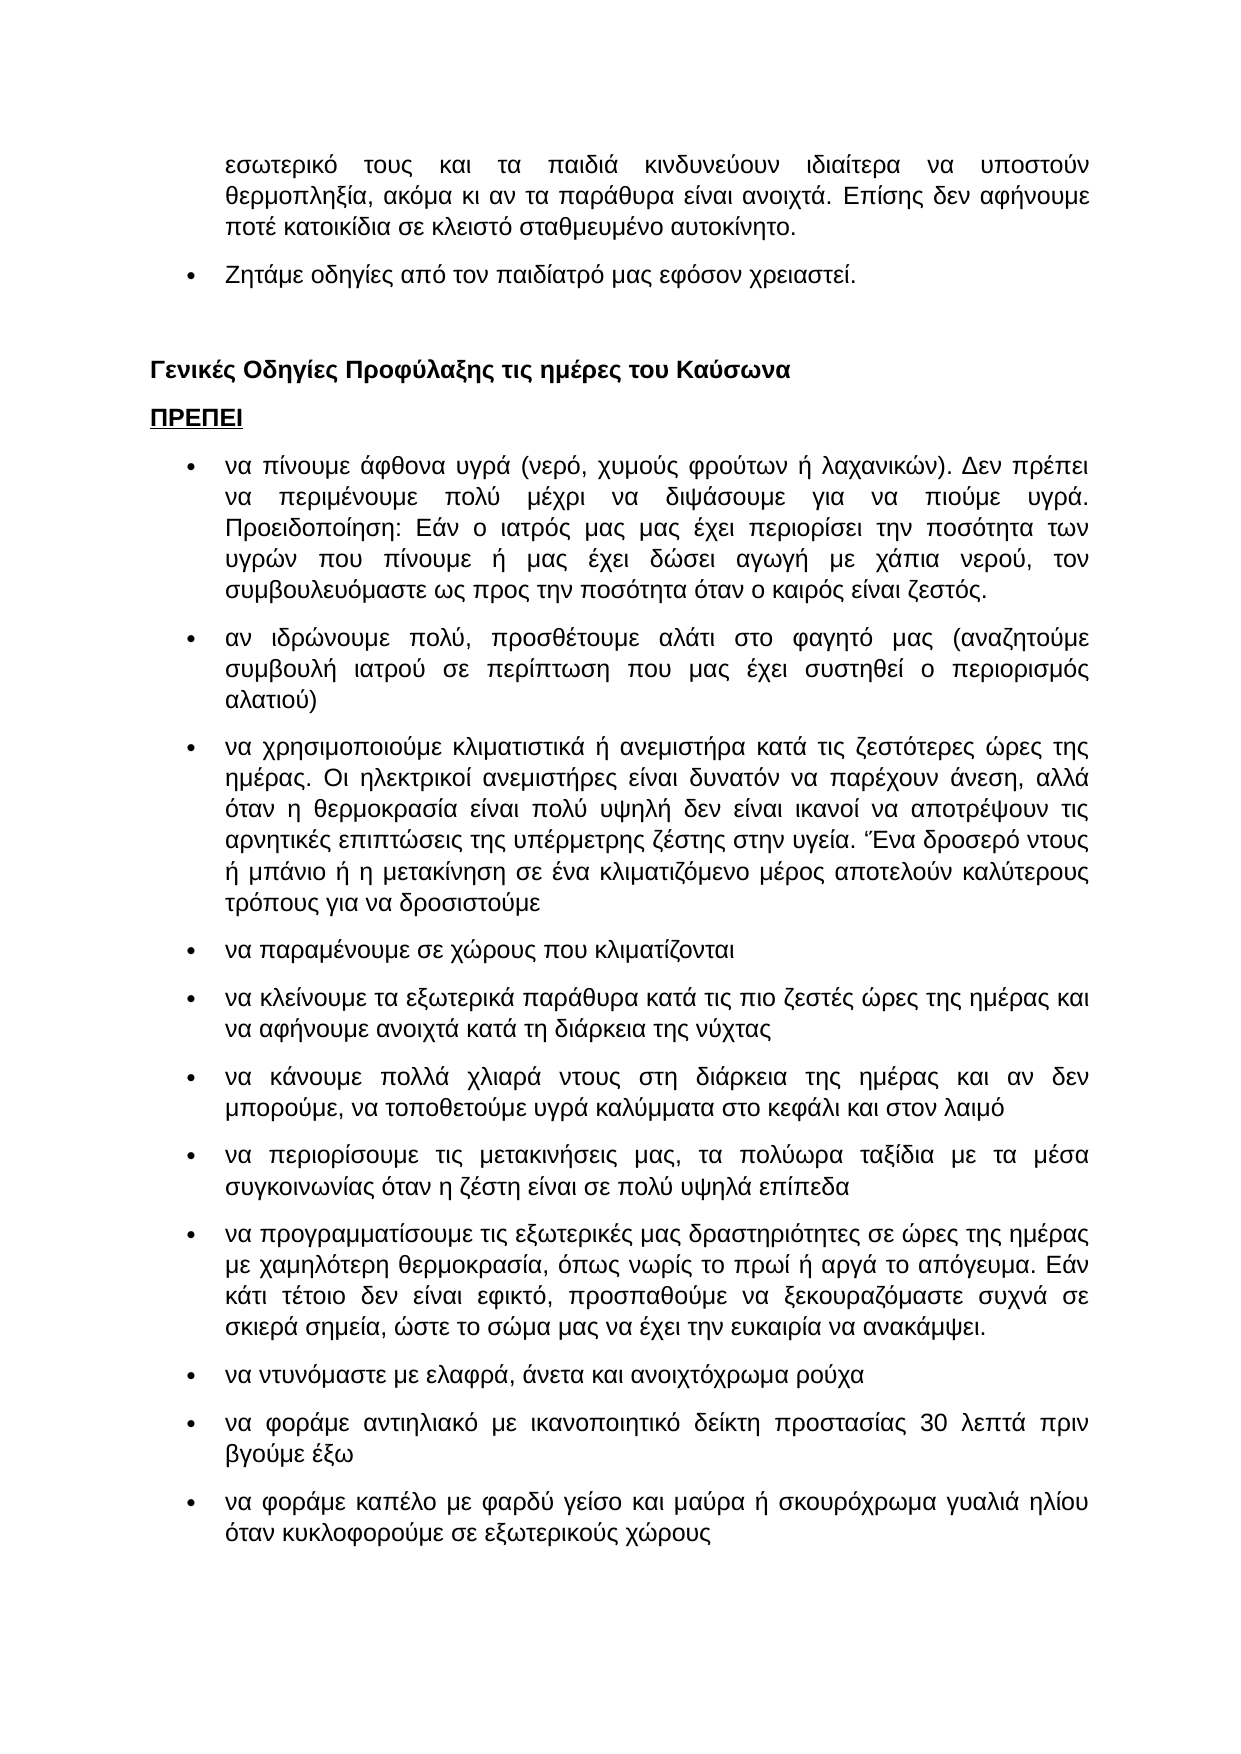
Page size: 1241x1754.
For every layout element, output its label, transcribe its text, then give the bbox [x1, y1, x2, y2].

list να παραμένουμε σε χώρους που κλιματίζονται [187, 935, 1090, 964]
list να χρησιμοποιούμε κλιματιστικά ή ανεμιστήρα κατά τις ζεστότερες ώρες της ημέρας. Οι ηλεκτρικοί ανεμιστήρες είναι δυνατόν να παρέχουν άνεση, αλλά όταν η θερμοκρασία είναι πολύ υψηλή δεν είναι ικανοί να αποτρέψουν τις αρνητικές επιπτώσεις της υπέρμετρης ζέστης στην υγεία. ‘Ένα δροσερό ντους ή μπάνιο ή η μετακίνηση σε ένα κλιματιζόμενο μέρος αποτελούν καλύτερους τρόπους για να δροσιστούμε [187, 732, 1090, 916]
list να περιορίσουμε τις μετακινήσεις μας, τα πολύωρα ταξίδια με τα μέσα συγκοινωνίας όταν η ζέστη είναι σε πολύ υψηλά επίπεδα [187, 1140, 1090, 1200]
text ΠΡΕΠΕΙ [150, 403, 1090, 432]
list αν ιδρώνουμε πολύ, προσθέτουμε αλάτι στο φαγητό μας (αναζητούμε συμβουλή ιατρού σε περίπτωση που μας έχει συστηθεί ο περιορισμός αλατιού) [187, 622, 1090, 713]
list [187, 150, 1090, 241]
list να πίνουμε άφθονα υγρά (νερό, χυμούς φρούτων ή λαχανικών). Δεν πρέπει να περιμένουμε πολύ μέχρι να διψάσουμε για να πιούμε υγρά. Προειδοποίηση: Εάν ο ιατρός μας μας έχει περιορίσει την ποσότητα των υγρών που πίνουμε ή μας έχει δώσει αγωγή με χάπια νερού, τον συμβουλευόμαστε ως προς την ποσότητα όταν ο καιρός είναι ζεστός. [187, 451, 1090, 603]
list να προγραμματίσουμε τις εξωτερικές μας δραστηριότητες σε ώρες της ημέρας με χαμηλότερη θερμοκρασία, όπως νωρίς το πρωί ή αργά το απόγευμα. Εάν κάτι τέτοιο δεν είναι εφικτό, προσπαθούμε να ξεκουραζόμαστε συχνά σε σκιερά σημεία, ώστε το σώμα μας να έχει την ευκαιρία να ανακάμψει. [187, 1219, 1090, 1341]
text Γενικές Οδηγίες Προφύλαξης τις ημέρες του Καύσωνα [150, 355, 1090, 384]
list να ντυνόμαστε με ελαφρά, άνετα και ανοιχτόχρωμα ρούχα [187, 1360, 1090, 1389]
list να φοράμε καπέλο με φαρδύ γείσο και μαύρα ή σκουρόχρωμα γυαλιά ηλίου όταν κυκλοφορούμε σε εξωτερικούς χώρους [187, 1486, 1090, 1546]
list να φοράμε αντιηλιακό με ικανοποιητικό δείκτη προστασίας 30 λεπτά πριν βγούμε έξω [187, 1408, 1090, 1467]
list να κλείνουμε τα εξωτερικά παράθυρα κατά τις πιο ζεστές ώρες της ημέρας και να αφήνουμε ανοιχτά κατά τη διάρκεια της νύχτας [187, 983, 1090, 1043]
list να κάνουμε πολλά χλιαρά ντους στη διάρκεια της ημέρας και αν δεν μπορούμε, να τοποθετούμε υγρά καλύμματα στο κεφάλι και στον λαιμό [187, 1062, 1090, 1121]
list Ζητάμε οδηγίες από τον παιδίατρό μας εφόσον χρειαστεί. [187, 260, 1090, 288]
